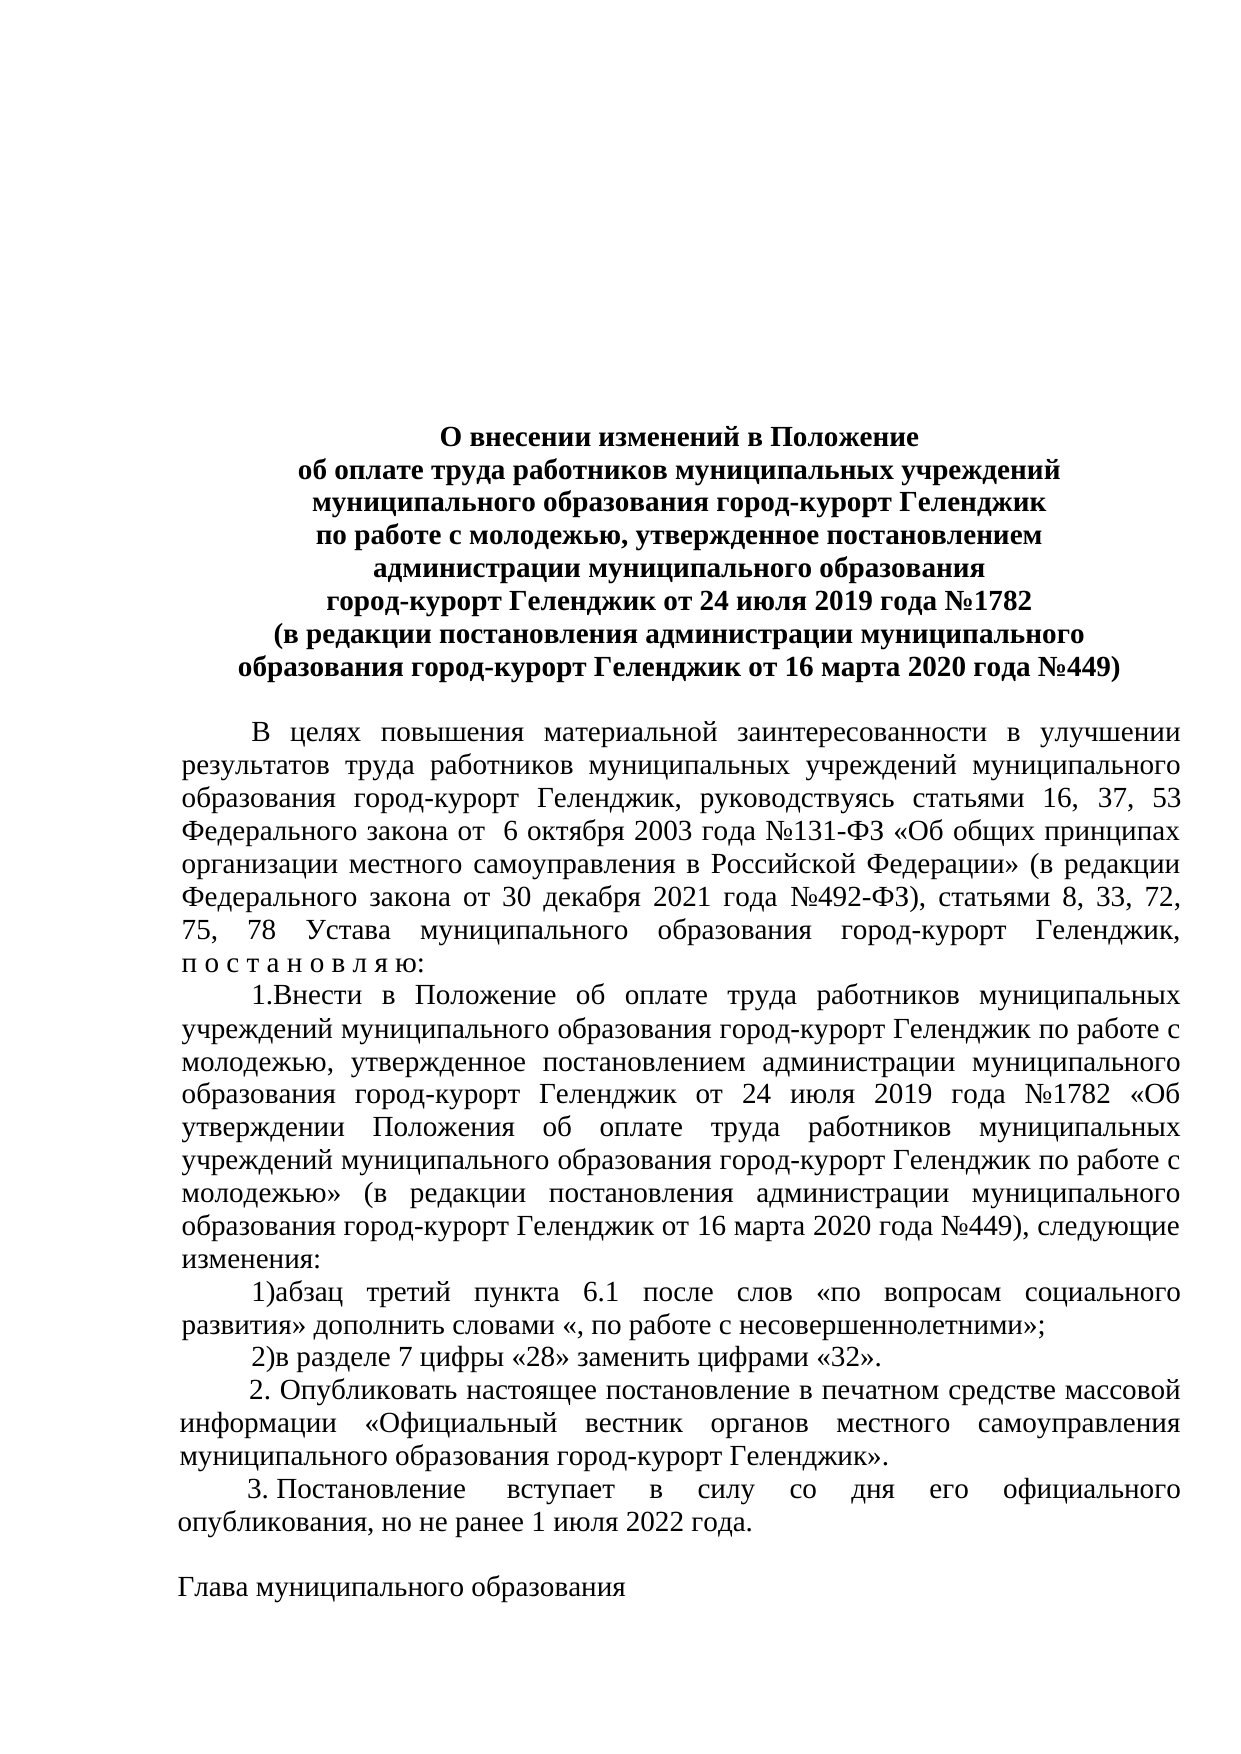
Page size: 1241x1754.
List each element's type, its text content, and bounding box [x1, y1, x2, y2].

text 2)в разделе 7 цифры «28» заменить цифрами «32». [181, 1340, 1181, 1373]
text В целях повышения материальной заинтересованности в улучшении результатов труда работников муниципальных учреждений муниципального образования город-курорт Геленджик, руководствуясь статьями 16, 37, 53 Федерального закона от 6 октября 2003 года №131-ФЗ «Об общих принципах организации местного самоуправления в Российской Федерации» (в редакции Федерального закона от 30 декабря 2021 года №492-ФЗ), статьями 8, 33, 72, 75, 78 Устава муниципального образования город-курорт Геленджик, п о с т а н о в л я ю: [181, 715, 1181, 978]
text 1)абзац третий пункта 6.1 после слов «по вопросам социального развития» дополнить словами «, по работе с несовершеннолетними»; [181, 1275, 1181, 1340]
text муниципального образования город-курорт Геленджик [177, 486, 1181, 518]
text (в редакции постановления администрации муниципального [177, 617, 1181, 650]
text администрации муниципального образования [177, 551, 1181, 584]
text город-курорт Геленджик от 24 июля 2019 года №1782 [177, 584, 1181, 617]
text об оплате труда работников муниципальных учреждений [177, 453, 1181, 486]
text Глава муниципального образования [177, 1570, 1181, 1603]
text по работе с молодежью, утвержденное постановлением [177, 518, 1181, 551]
text О внесении изменений в Положение [177, 420, 1181, 453]
text 2. Опубликовать настоящее постановление в печатном средстве массовой информации «Официальный вестник органов местного самоуправления муниципального образования город-курорт Геленджик». [179, 1373, 1181, 1472]
text 1.Внести в Положение об оплате труда работников муниципальных учреждений муниципального образования город-курорт Геленджик по работе с молодежью, утвержденное постановлением администрации муниципального образования город-курорт Геленджик от 24 июля 2019 года №1782 «Об утверждении Положения об оплате труда работников муниципальных учреждений муниципального образования город-курорт Геленджик по работе с молодежью» (в редакции постановления администрации муниципального образования город-курорт Геленджик от 16 марта 2020 года №449), следующие изменения: [181, 978, 1181, 1275]
text образования город-курорт Геленджик от 16 марта 2020 года №449) [177, 650, 1181, 682]
text 3. Постановление вступает в силу со дня его официального опубликования, но не ранее 1 июля 2022 года. [177, 1472, 1181, 1538]
